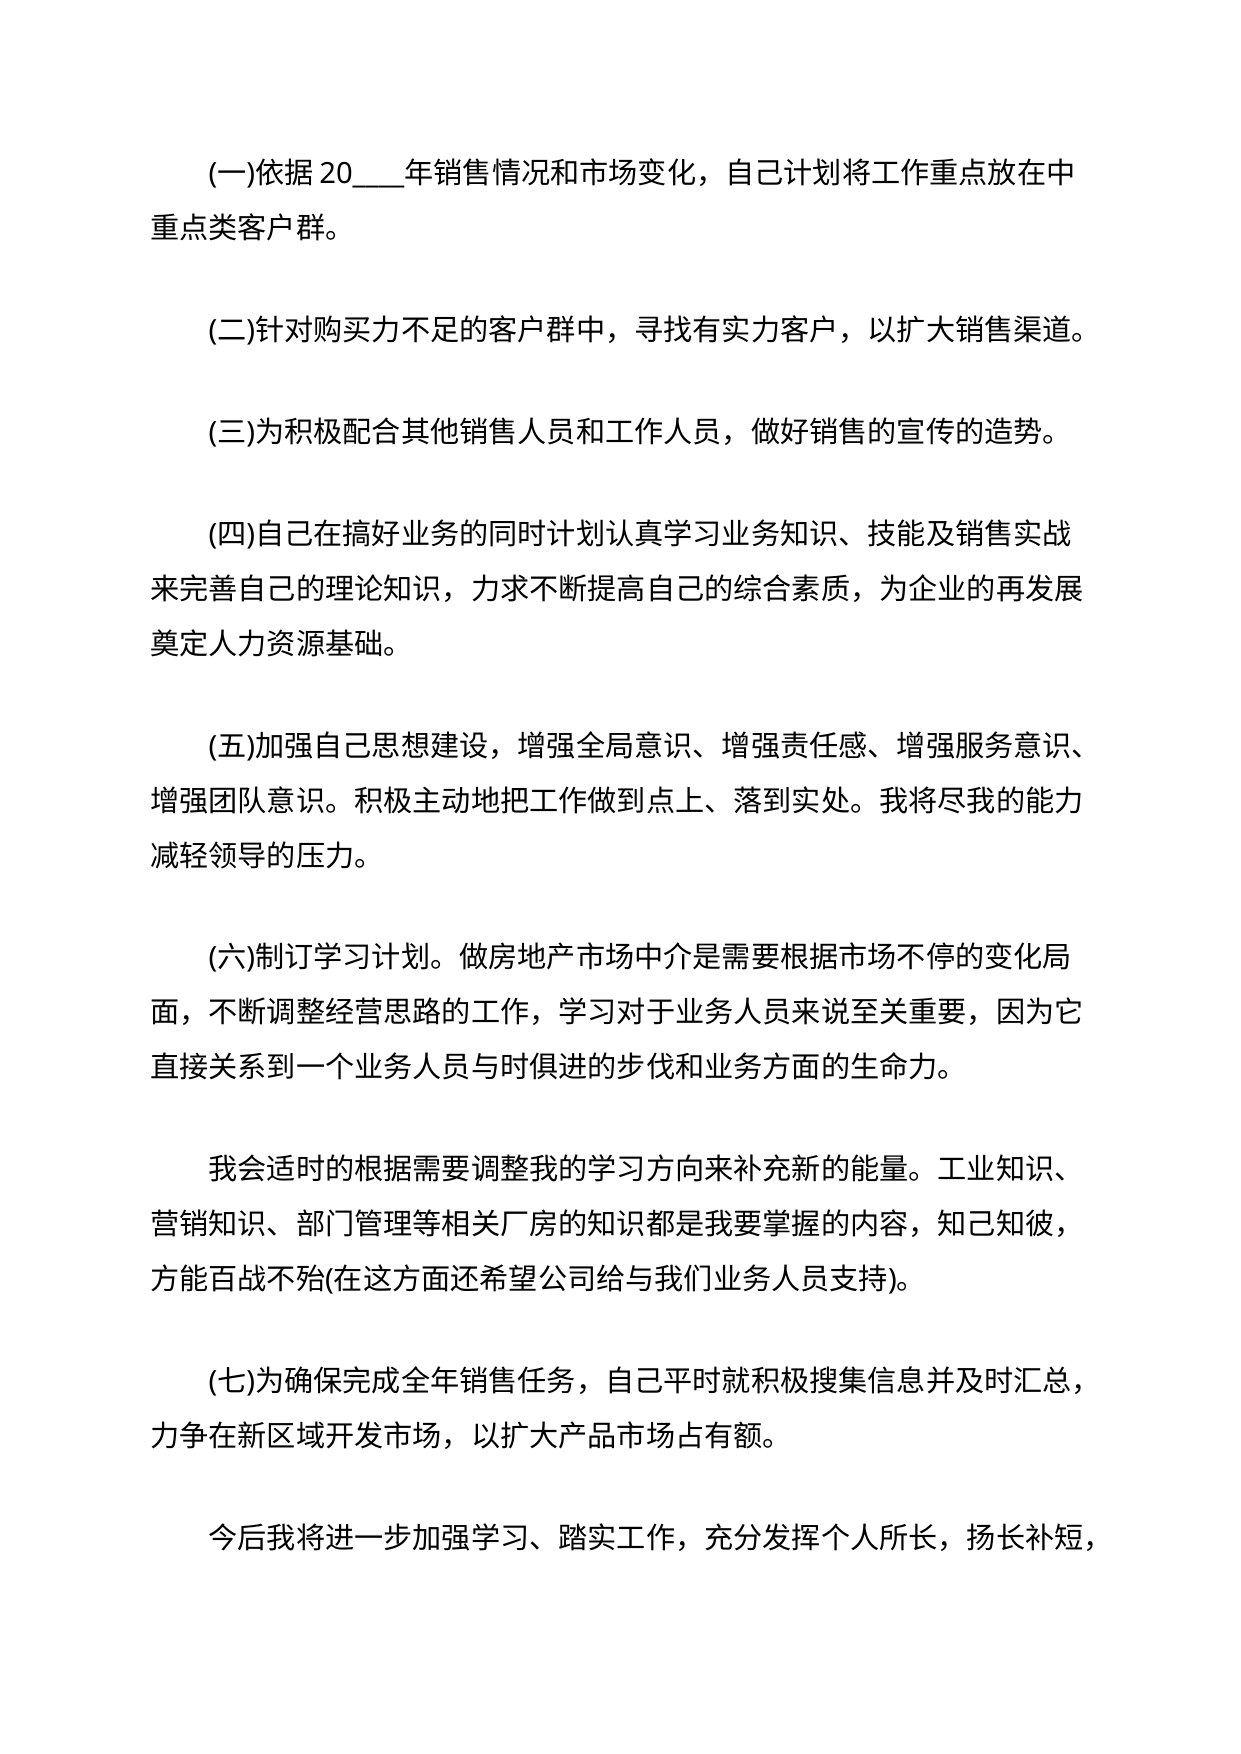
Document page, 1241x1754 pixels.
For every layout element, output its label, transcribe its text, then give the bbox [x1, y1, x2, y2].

text (四)自己在搞好业务的同时计划认真学习业务知识、技能及销售实战来完善自己的理论知识，力求不断提高自己的综合素质，为企业的再发展奠定人力资源基础。 [150, 511, 1090, 663]
text (七)为确保完成全年销售任务，自己平时就积极搜集信息并及时汇总，力争在新区域开发市场，以扩大产品市场占有额。 [150, 1357, 1090, 1455]
text (六)制订学习计划。做房地产市场中介是需要根据市场不停的变化局面，不断调整经营思路的工作，学习对于业务人员来说至关重要，因为它直接关系到一个业务人员与时俱进的步伐和业务方面的生命力。 [150, 934, 1090, 1086]
text (二)针对购买力不足的客户群中，寻找有实力客户，以扩大销售渠道。 [150, 307, 1090, 349]
text (三)为积极配合其他销售人员和工作人员，做好销售的宣传的造势。 [150, 409, 1090, 451]
text 我会适时的根据需要调整我的学习方向来补充新的能量。工业知识、营销知识、部门管理等相关厂房的知识都是我要掌握的内容，知己知彼，方能百战不殆(在这方面还希望公司给与我们业务人员支持)。 [150, 1146, 1090, 1298]
text (一)依据20____年销售情况和市场变化，自己计划将工作重点放在中重点类客户群。 [150, 150, 1090, 247]
text (五)加强自己思想建设，增强全局意识、增强责任感、增强服务意识、增强团队意识。积极主动地把工作做到点上、落到实处。我将尽我的能力减轻领导的压力。 [150, 722, 1090, 874]
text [150, 1514, 1090, 1557]
